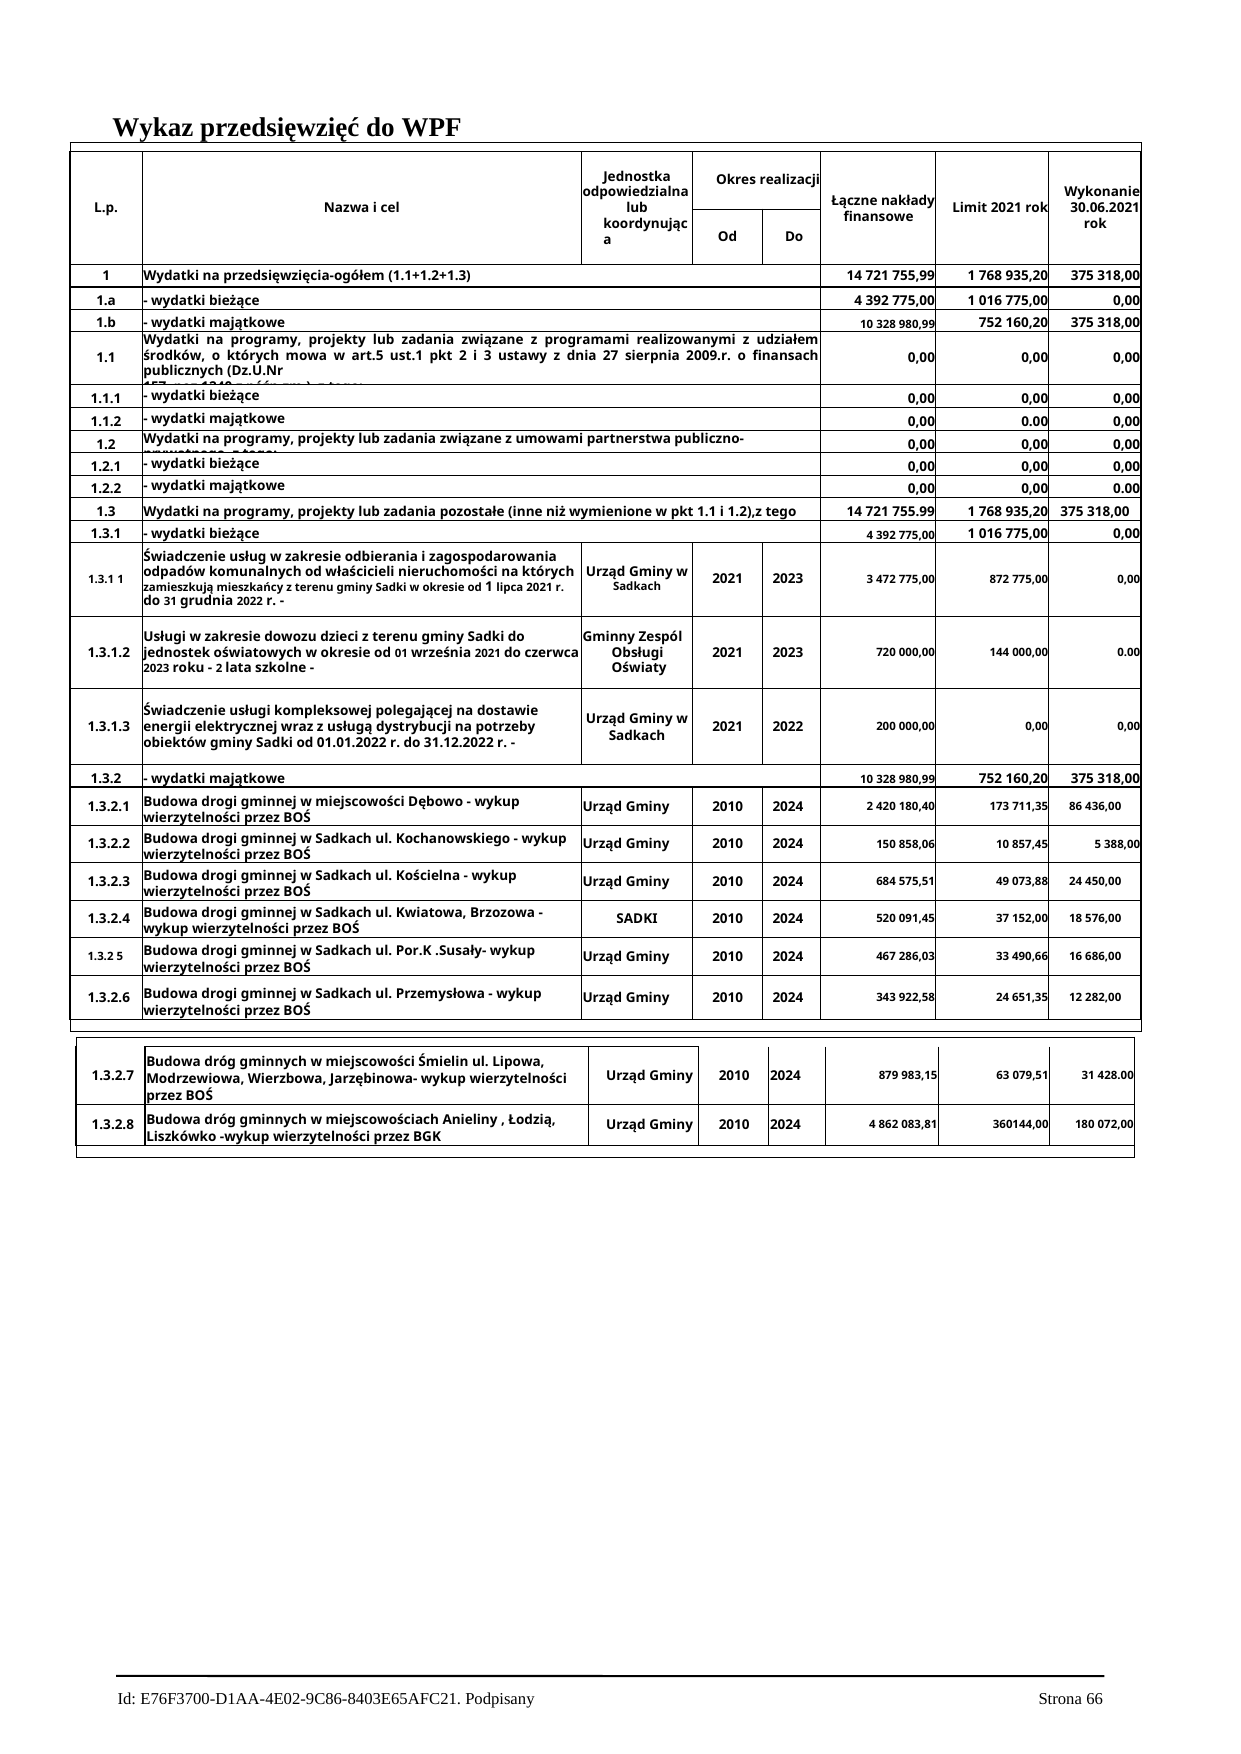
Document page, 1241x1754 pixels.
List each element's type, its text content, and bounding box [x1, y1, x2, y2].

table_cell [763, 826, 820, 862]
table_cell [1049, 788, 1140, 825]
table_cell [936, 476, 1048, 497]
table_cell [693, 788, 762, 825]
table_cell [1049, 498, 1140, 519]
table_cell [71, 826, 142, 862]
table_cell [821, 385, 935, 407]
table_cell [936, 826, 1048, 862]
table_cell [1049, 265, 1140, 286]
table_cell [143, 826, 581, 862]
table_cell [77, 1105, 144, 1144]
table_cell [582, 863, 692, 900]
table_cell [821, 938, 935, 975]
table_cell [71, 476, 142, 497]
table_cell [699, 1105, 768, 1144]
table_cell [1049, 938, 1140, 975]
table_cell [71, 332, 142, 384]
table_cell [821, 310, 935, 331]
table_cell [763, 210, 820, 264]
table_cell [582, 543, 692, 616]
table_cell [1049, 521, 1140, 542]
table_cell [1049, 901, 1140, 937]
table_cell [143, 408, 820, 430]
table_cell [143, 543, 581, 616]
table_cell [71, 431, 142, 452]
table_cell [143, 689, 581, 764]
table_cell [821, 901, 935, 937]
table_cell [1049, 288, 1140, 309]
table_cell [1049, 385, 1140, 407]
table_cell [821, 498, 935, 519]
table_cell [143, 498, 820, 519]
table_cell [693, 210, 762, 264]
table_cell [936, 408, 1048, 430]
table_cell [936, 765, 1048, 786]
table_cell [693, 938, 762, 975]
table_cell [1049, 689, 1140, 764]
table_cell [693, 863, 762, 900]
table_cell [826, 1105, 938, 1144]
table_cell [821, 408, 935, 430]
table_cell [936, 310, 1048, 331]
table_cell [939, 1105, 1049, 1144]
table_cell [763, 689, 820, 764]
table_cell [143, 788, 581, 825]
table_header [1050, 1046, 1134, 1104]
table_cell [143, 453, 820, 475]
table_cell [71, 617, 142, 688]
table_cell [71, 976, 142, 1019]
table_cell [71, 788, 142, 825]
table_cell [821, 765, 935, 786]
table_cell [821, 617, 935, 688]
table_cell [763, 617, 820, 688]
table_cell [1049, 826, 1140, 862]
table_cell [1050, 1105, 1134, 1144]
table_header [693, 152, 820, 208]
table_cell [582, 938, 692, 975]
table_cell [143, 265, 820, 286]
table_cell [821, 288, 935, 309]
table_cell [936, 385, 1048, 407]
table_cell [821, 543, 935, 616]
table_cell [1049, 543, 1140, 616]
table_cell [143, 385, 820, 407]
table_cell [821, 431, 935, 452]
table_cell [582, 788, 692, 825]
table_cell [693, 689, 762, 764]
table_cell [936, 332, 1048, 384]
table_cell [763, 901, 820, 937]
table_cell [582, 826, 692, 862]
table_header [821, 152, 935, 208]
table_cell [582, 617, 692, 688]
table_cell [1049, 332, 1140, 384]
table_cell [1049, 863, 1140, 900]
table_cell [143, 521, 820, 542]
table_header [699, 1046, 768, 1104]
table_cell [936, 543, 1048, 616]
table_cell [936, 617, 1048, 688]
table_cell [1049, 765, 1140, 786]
text Wykaz przedsięwzięć do WPF [112, 112, 1098, 142]
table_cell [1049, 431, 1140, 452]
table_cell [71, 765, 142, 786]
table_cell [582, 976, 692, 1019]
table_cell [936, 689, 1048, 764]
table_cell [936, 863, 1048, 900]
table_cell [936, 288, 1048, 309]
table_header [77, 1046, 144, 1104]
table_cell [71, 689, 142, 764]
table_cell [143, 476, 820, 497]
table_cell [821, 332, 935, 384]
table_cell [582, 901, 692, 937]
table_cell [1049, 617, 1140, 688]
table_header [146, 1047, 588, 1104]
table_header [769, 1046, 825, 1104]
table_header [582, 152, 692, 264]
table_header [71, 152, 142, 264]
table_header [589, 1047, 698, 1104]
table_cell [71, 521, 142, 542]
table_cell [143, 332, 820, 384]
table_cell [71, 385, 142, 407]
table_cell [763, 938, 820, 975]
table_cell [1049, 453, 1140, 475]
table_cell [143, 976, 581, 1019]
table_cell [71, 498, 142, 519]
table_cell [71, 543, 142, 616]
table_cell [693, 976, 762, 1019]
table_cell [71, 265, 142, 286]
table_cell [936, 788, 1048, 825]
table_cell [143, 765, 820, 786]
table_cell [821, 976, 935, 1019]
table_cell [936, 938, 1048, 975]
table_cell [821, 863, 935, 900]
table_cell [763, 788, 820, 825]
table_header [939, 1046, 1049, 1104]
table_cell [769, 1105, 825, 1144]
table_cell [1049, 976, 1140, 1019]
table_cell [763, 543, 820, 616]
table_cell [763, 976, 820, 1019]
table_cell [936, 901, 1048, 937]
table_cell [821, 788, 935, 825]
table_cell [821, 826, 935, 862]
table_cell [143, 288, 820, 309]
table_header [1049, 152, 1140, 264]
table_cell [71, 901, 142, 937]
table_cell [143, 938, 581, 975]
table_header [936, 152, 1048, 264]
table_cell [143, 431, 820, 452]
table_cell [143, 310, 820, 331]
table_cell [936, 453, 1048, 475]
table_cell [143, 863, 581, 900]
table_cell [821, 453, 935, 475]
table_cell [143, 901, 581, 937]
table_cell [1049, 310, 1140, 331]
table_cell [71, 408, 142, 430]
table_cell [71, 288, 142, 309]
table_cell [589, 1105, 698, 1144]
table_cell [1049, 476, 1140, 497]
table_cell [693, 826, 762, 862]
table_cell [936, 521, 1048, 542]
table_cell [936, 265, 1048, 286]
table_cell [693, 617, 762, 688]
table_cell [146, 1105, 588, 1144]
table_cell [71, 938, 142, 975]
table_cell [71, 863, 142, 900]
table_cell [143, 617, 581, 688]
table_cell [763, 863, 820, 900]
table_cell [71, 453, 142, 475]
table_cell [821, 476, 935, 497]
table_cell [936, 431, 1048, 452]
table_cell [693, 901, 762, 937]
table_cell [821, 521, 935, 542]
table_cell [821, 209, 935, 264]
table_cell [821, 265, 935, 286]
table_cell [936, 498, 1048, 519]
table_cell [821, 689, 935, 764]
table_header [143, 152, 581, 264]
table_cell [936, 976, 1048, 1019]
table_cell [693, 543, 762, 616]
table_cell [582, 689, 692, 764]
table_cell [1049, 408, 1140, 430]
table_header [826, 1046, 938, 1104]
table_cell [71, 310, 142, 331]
